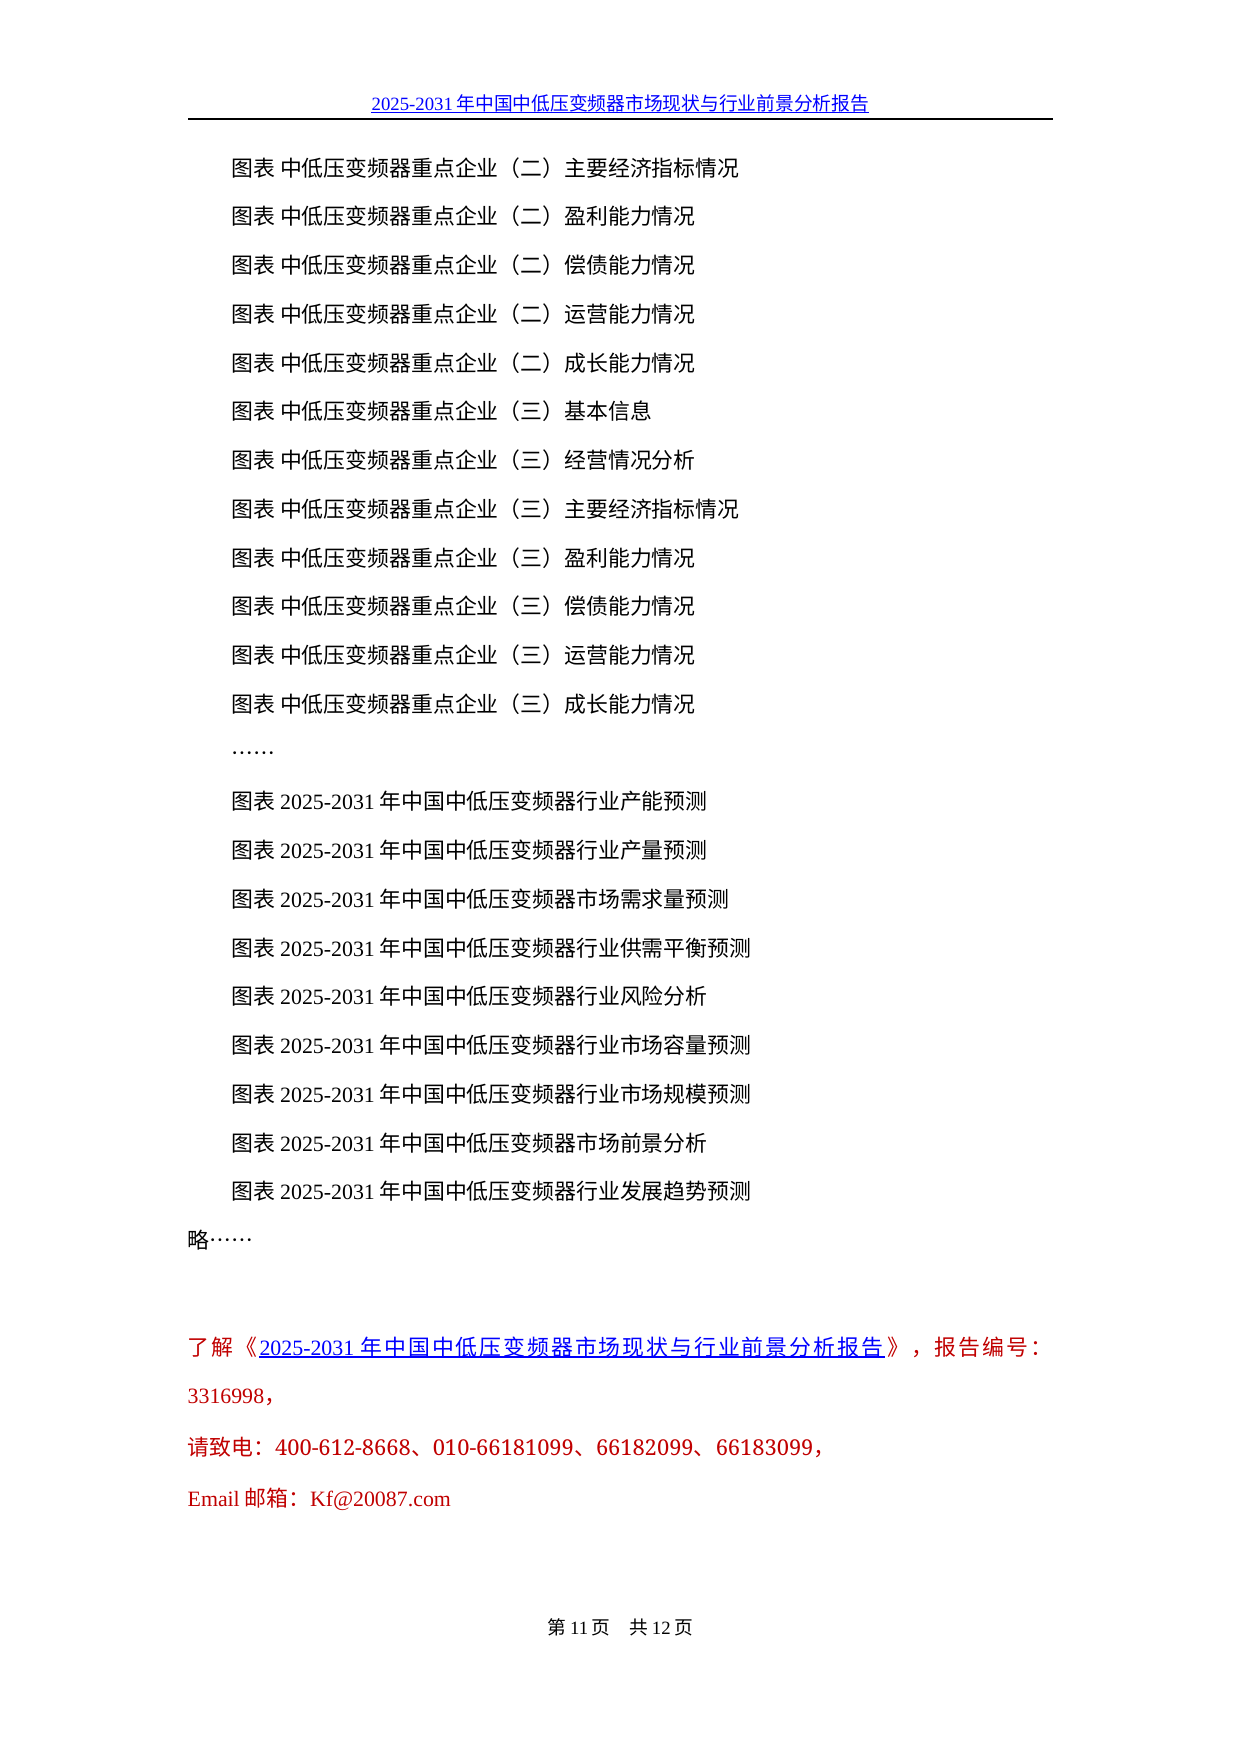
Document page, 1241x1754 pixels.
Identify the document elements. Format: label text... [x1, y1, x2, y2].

text Email邮箱：Kf@20087.com [187, 1481, 1053, 1513]
text 请致电：400-612-8668、010-66181099、66182099、66183099， [187, 1429, 1053, 1462]
text 了解《2025-2031年中国中低压变频器市场现状与行业前景分析报告》，报告编号：3316998， [187, 1329, 1053, 1410]
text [187, 150, 1053, 1255]
